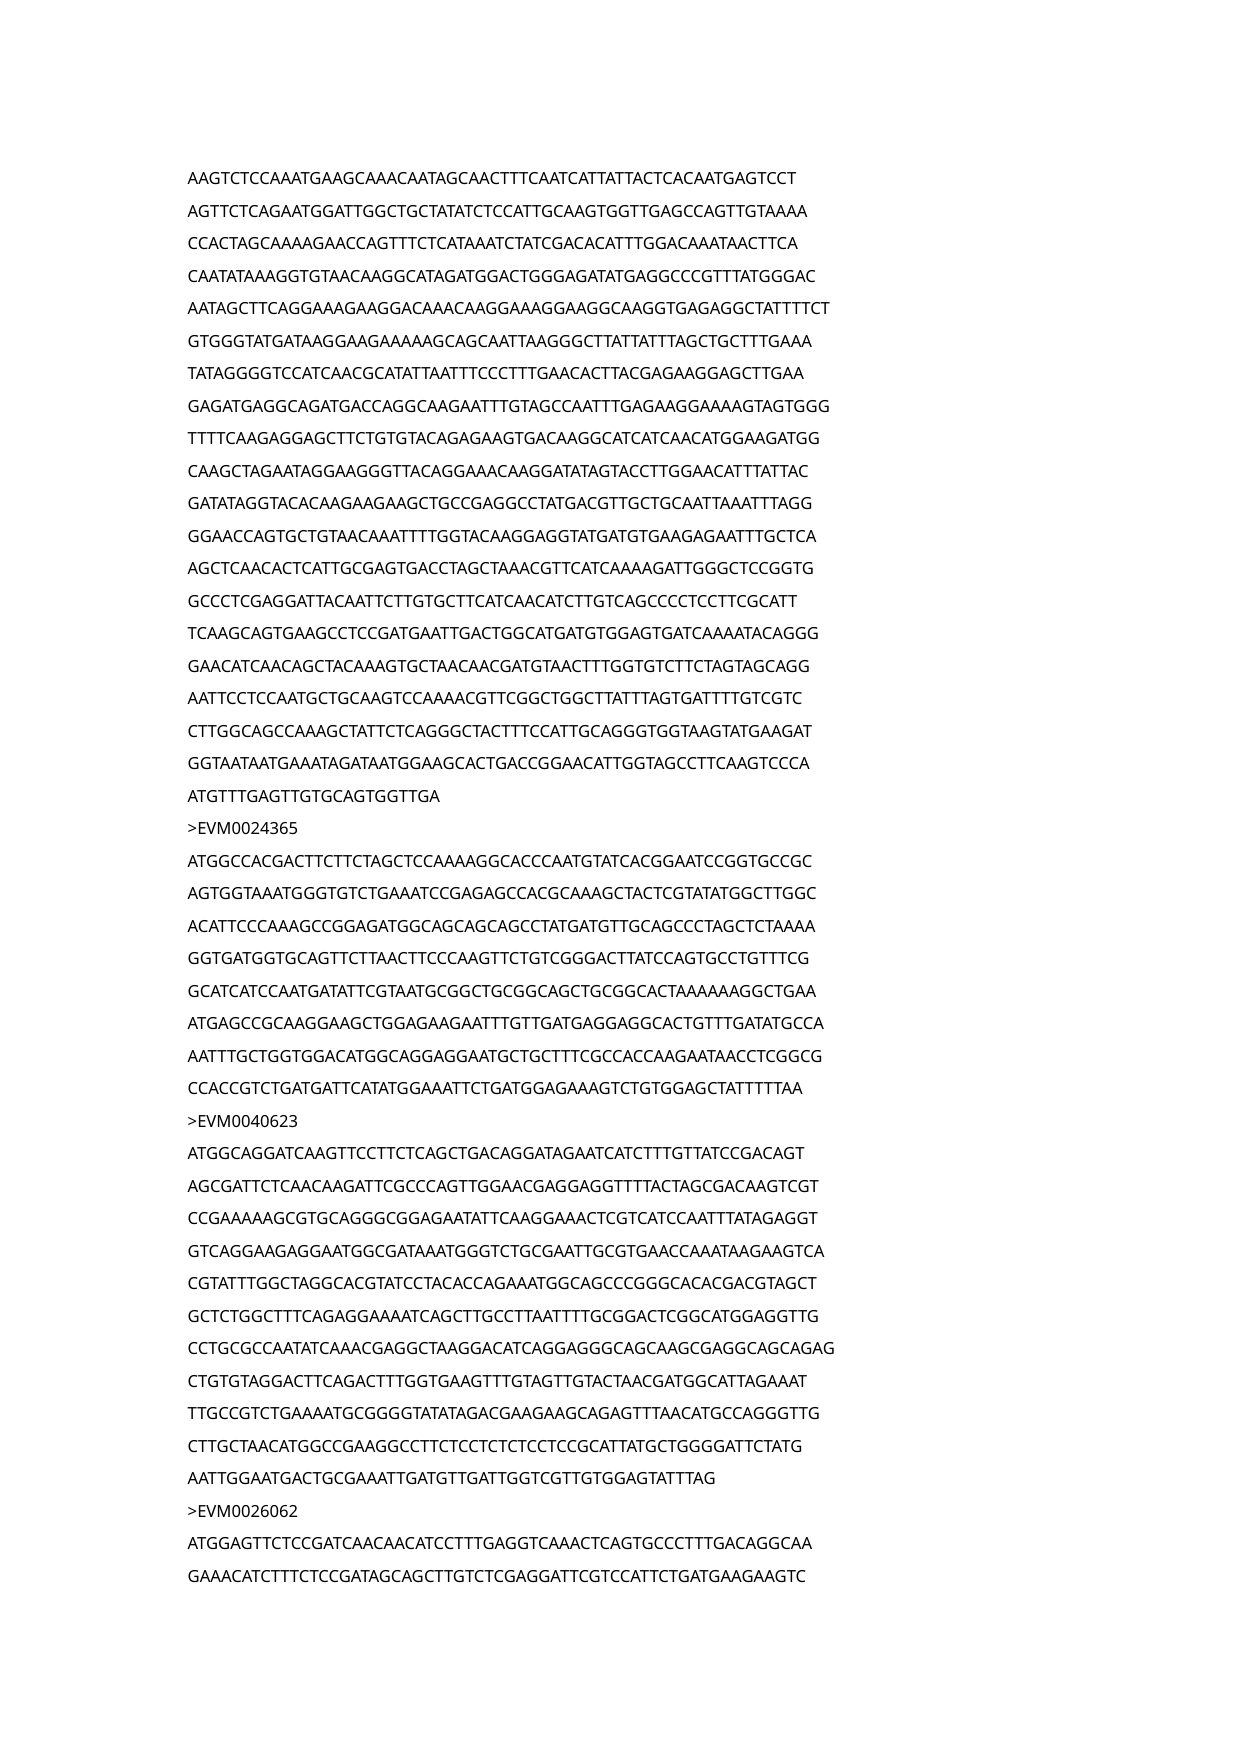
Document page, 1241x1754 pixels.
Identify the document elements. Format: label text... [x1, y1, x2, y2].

text CGTATTTGGCTAGGCACGTATCCTACACCAGAAATGGCAGCCCGGGCACACGACGTAGCT [187, 1267, 1053, 1299]
text AATTTGCTGGTGGACATGGCAGGAGGAATGCTGCTTTCGCCACCAAGAATAACCTCGGCG [187, 1039, 1053, 1072]
text TTGCCGTCTGAAAATGCGGGGTATATAGACGAAGAAGCAGAGTTTAACATGCCAGGGTTG [187, 1397, 1053, 1429]
text CTGTGTAGGACTTCAGACTTTGGTGAAGTTTGTAGTTGTACTAACGATGGCATTAGAAAT [187, 1364, 1053, 1397]
text GGAACCAGTGCTGTAACAAATTTTGGTACAAGGAGGTATGATGTGAAGAGAATTTGCTCA [187, 519, 1053, 552]
text CCGAAAAAGCGTGCAGGGCGGAGAATATTCAAGGAAACTCGTCATCCAATTTATAGAGGT [187, 1202, 1053, 1234]
text >EVM0040623 [187, 1104, 1053, 1137]
text ATGGAGTTCTCCGATCAACAACATCCTTTGAGGTCAAACTCAGTGCCCTTTGACAGGCAA [187, 1527, 1053, 1559]
text GGTAATAATGAAATAGATAATGGAAGCACTGACCGGAACATTGGTAGCCTTCAAGTCCCA [187, 747, 1053, 779]
text GCTCTGGCTTTCAGAGGAAAATCAGCTTGCCTTAATTTTGCGGACTCGGCATGGAGGTTG [187, 1299, 1053, 1332]
text TCAAGCAGTGAAGCCTCCGATGAATTGACTGGCATGATGTGGAGTGATCAAAATACAGGG [187, 617, 1053, 649]
text ATGTTTGAGTTGTGCAGTGGTTGA [187, 779, 1053, 812]
text CTTGCTAACATGGCCGAAGGCCTTCTCCTCTCTCCTCCGCATTATGCTGGGGATTCTATG [187, 1429, 1053, 1462]
text AGTTCTCAGAATGGATTGGCTGCTATATCTCCATTGCAAGTGGTTGAGCCAGTTGTAAAA [187, 194, 1053, 227]
text TTTTCAAGAGGAGCTTCTGTGTACAGAGAAGTGACAAGGCATCATCAACATGGAAGATGG [187, 422, 1053, 454]
text CCTGCGCCAATATCAAACGAGGCTAAGGACATCAGGAGGGCAGCAAGCGAGGCAGCAGAG [187, 1332, 1053, 1364]
text >EVM0024365 [187, 812, 1053, 844]
text TATAGGGGTCCATCAACGCATATTAATTTCCCTTTGAACACTTACGAGAAGGAGCTTGAA [187, 357, 1053, 389]
text GATATAGGTACACAAGAAGAAGCTGCCGAGGCCTATGACGTTGCTGCAATTAAATTTAGG [187, 487, 1053, 519]
text GGTGATGGTGCAGTTCTTAACTTCCCAAGTTCTGTCGGGACTTATCCAGTGCCTGTTTCG [187, 942, 1053, 974]
text CTTGGCAGCCAAAGCTATTCTCAGGGCTACTTTCCATTGCAGGGTGGTAAGTATGAAGAT [187, 714, 1053, 747]
text ATGGCAGGATCAAGTTCCTTCTCAGCTGACAGGATAGAATCATCTTTGTTATCCGACAGT [187, 1137, 1053, 1169]
text CAAGCTAGAATAGGAAGGGTTACAGGAAACAAGGATATAGTACCTTGGAACATTTATTAC [187, 454, 1053, 487]
text CAATATAAAGGTGTAACAAGGCATAGATGGACTGGGAGATATGAGGCCCGTTTATGGGAC [187, 259, 1053, 292]
text ACATTCCCAAAGCCGGAGATGGCAGCAGCAGCCTATGATGTTGCAGCCCTAGCTCTAAAA [187, 909, 1053, 942]
text >EVM0026062 [187, 1494, 1053, 1527]
text GCATCATCCAATGATATTCGTAATGCGGCTGCGGCAGCTGCGGCACTAAAAAAGGCTGAA [187, 974, 1053, 1007]
text GAGATGAGGCAGATGACCAGGCAAGAATTTGTAGCCAATTTGAGAAGGAAAAGTAGTGGG [187, 389, 1053, 422]
text AATTGGAATGACTGCGAAATTGATGTTGATTGGTCGTTGTGGAGTATTTAG [187, 1462, 1053, 1494]
text AATTCCTCCAATGCTGCAAGTCCAAAACGTTCGGCTGGCTTATTTAGTGATTTTGTCGTC [187, 682, 1053, 714]
text AAGTCTCCAAATGAAGCAAACAATAGCAACTTTCAATCATTATTACTCACAATGAGTCCT [187, 162, 1053, 194]
text CCACCGTCTGATGATTCATATGGAAATTCTGATGGAGAAAGTCTGTGGAGCTATTTTTAA [187, 1072, 1053, 1104]
text AGTGGTAAATGGGTGTCTGAAATCCGAGAGCCACGCAAAGCTACTCGTATATGGCTTGGC [187, 877, 1053, 909]
text GAAACATCTTTCTCCGATAGCAGCTTGTCTCGAGGATTCGTCCATTCTGATGAAGAAGTC [187, 1559, 1053, 1592]
text AGCGATTCTCAACAAGATTCGCCCAGTTGGAACGAGGAGGTTTTACTAGCGACAAGTCGT [187, 1169, 1053, 1202]
text AGCTCAACACTCATTGCGAGTGACCTAGCTAAACGTTCATCAAAAGATTGGGCTCCGGTG [187, 552, 1053, 584]
text ATGAGCCGCAAGGAAGCTGGAGAAGAATTTGTTGATGAGGAGGCACTGTTTGATATGCCA [187, 1007, 1053, 1039]
text ATGGCCACGACTTCTTCTAGCTCCAAAAGGCACCCAATGTATCACGGAATCCGGTGCCGC [187, 844, 1053, 877]
text GTCAGGAAGAGGAATGGCGATAAATGGGTCTGCGAATTGCGTGAACCAAATAAGAAGTCA [187, 1234, 1053, 1267]
text GTGGGTATGATAAGGAAGAAAAAGCAGCAATTAAGGGCTTATTATTTAGCTGCTTTGAAA [187, 324, 1053, 357]
text AATAGCTTCAGGAAAGAAGGACAAACAAGGAAAGGAAGGCAAGGTGAGAGGCTATTTTCT [187, 292, 1053, 324]
text CCACTAGCAAAAGAACCAGTTTCTCATAAATCTATCGACACATTTGGACAAATAACTTCA [187, 227, 1053, 259]
text GAACATCAACAGCTACAAAGTGCTAACAACGATGTAACTTTGGTGTCTTCTAGTAGCAGG [187, 649, 1053, 682]
text GCCCTCGAGGATTACAATTCTTGTGCTTCATCAACATCTTGTCAGCCCCTCCTTCGCATT [187, 584, 1053, 617]
